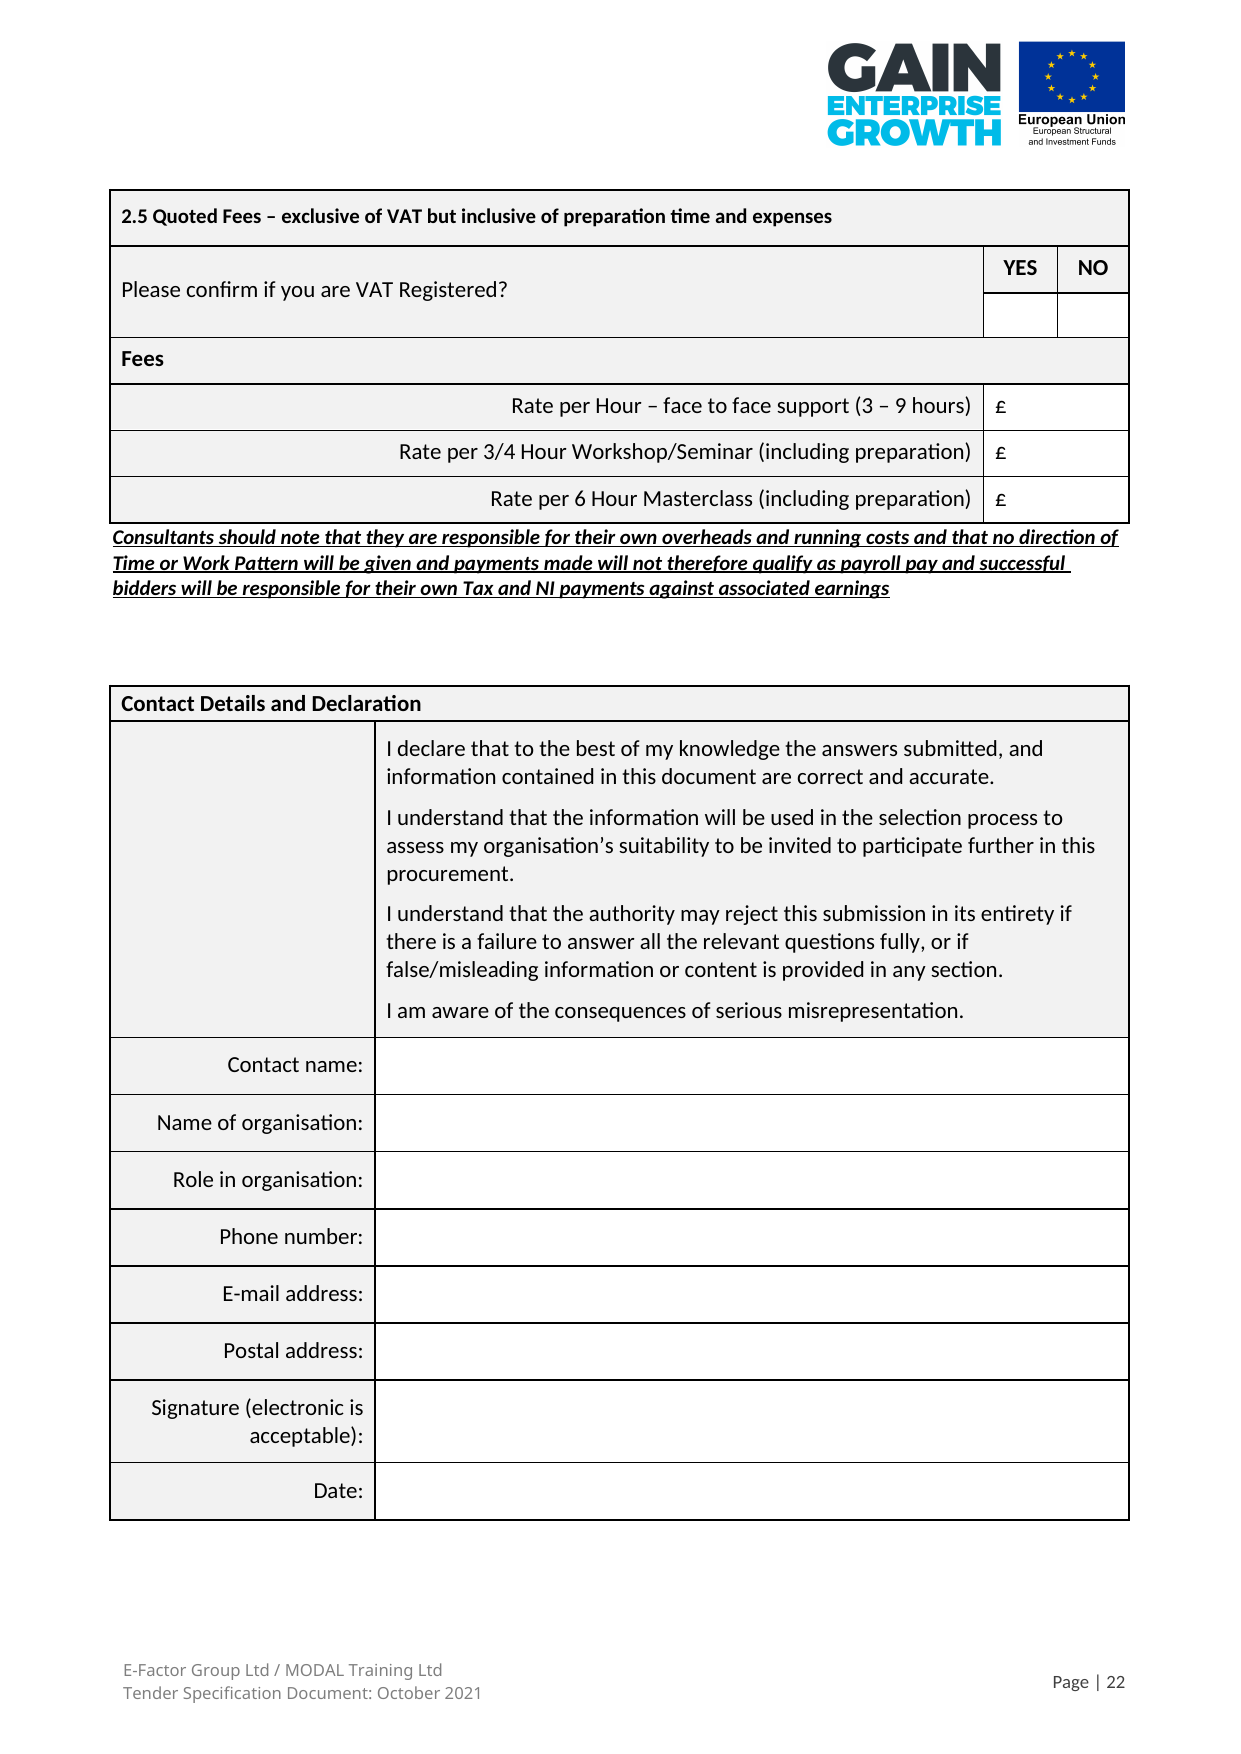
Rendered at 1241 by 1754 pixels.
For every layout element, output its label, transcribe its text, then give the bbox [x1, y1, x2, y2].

table_header Contact Details and Declaration [111, 687, 1128, 720]
table_cell [376, 1463, 1128, 1519]
table_cell Fees [111, 338, 1128, 383]
table_cell [376, 1210, 1128, 1265]
table_cell £ [984, 431, 1128, 476]
table_cell Postal address: [111, 1324, 374, 1379]
table_cell [376, 1267, 1128, 1322]
table_cell [376, 1095, 1128, 1151]
table_cell NO [1058, 247, 1128, 292]
table_cell [376, 1152, 1128, 1208]
text Consultants should note that they are responsible for their own overheads and running costs and that no direction of Time or Work Pattern will be given and payments made will not therefore qualify as payroll pay and successful bidders will be responsible for their own Tax and NI payments against associated earnings [112, 524, 1125, 601]
table_cell [376, 1324, 1128, 1379]
table_cell [111, 722, 374, 1037]
table_cell Name of organisation: [111, 1095, 374, 1151]
table_header 2.5 Quoted Fees – exclusive of VAT but inclusive of preparation time and expenses [111, 191, 1128, 245]
table_cell Rate per 6 Hour Masterclass (including preparation) [111, 477, 983, 522]
table_cell Date: [111, 1463, 374, 1519]
table_cell [1058, 294, 1128, 337]
table_cell Contact name: [111, 1038, 374, 1094]
picture [826, 41, 1003, 148]
table_cell E-mail address: [111, 1267, 374, 1322]
table_cell Phone number: [111, 1210, 374, 1265]
table_cell Rate per 3/4 Hour Workshop/Seminar (including preparation) [111, 431, 983, 476]
table_cell [984, 294, 1057, 337]
table_cell YES [984, 247, 1057, 292]
table_cell I declare that to the best of my knowledge the answers submitted, and information contained in this document are correct and accurate. I understand that the information will be used in the selection process to assess my organisation’s suitability to be invited to participate further in this procurement. I understand that the authority may reject this submission in its entirety if there is a failure to answer all the relevant questions fully, or if false/misleading information or content is provided in any section. I am aware of the consequences of serious misrepresentation. [376, 722, 1128, 1037]
table_cell £ [984, 477, 1128, 522]
table_cell Please confirm if you are VAT Registered? [111, 247, 983, 337]
table_cell Signature (electronic is acceptable): [111, 1381, 374, 1462]
picture [1018, 41, 1125, 147]
table_cell Rate per Hour – face to face support (3 – 9 hours) [111, 385, 983, 429]
table_cell [376, 1381, 1128, 1462]
table_cell Role in organisation: [111, 1152, 374, 1208]
table_cell [376, 1038, 1128, 1094]
table_cell £ [984, 385, 1128, 429]
